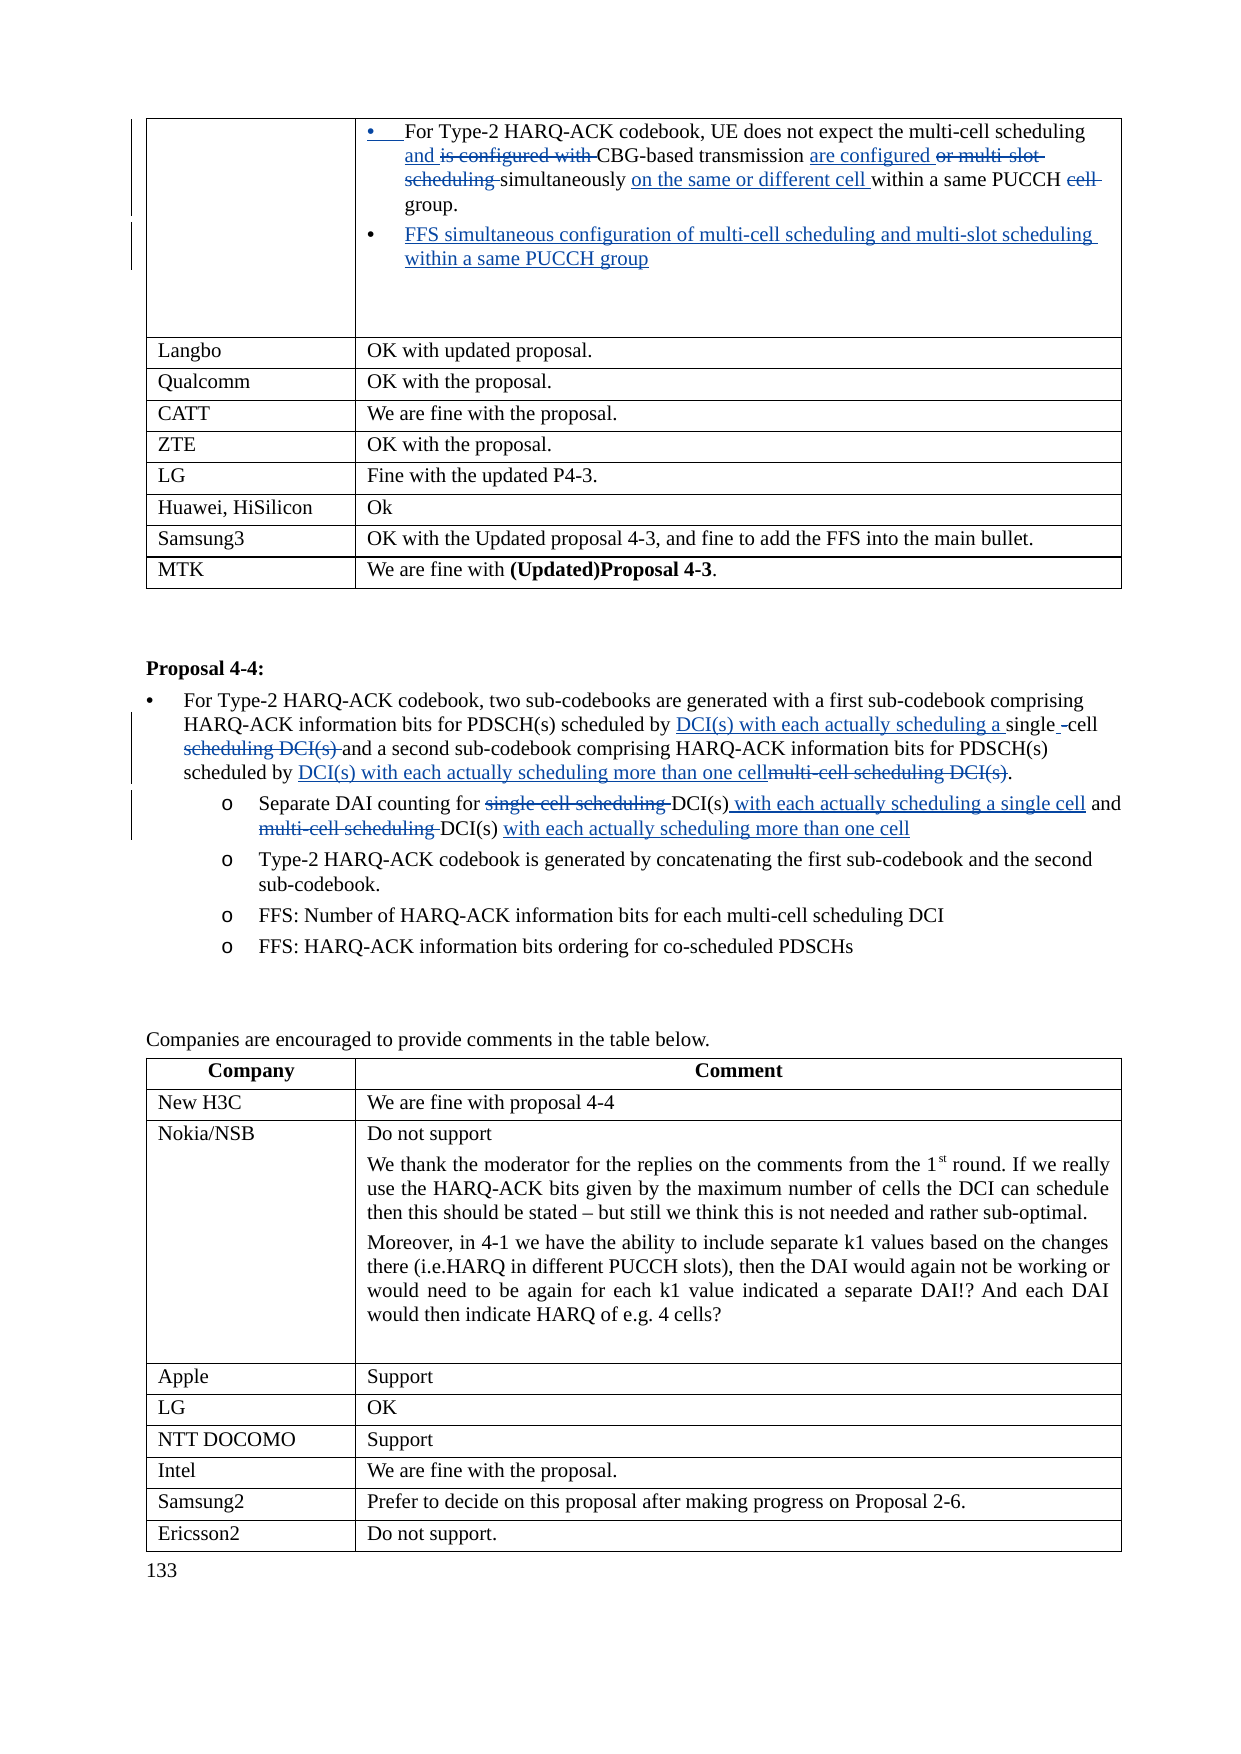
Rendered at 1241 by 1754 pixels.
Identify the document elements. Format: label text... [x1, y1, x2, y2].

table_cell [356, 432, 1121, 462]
text Companies are encouraged to provide comments in the table below. [146, 1027, 1122, 1051]
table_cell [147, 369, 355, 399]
list FFS: Number of HARQ-ACK information bits for each multi-cell scheduling DCI [221, 902, 1122, 928]
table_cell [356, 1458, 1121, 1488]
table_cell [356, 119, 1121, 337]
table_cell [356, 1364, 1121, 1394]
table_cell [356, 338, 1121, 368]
list Separate DAI counting for DCI(s) and DCI(s) [221, 790, 1122, 840]
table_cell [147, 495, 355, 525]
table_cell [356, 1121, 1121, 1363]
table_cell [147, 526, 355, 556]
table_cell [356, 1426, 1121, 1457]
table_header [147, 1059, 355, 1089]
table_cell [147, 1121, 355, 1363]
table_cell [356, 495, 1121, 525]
list FFS: HARQ-ACK information bits ordering for co-scheduled PDSCHs [221, 934, 1122, 960]
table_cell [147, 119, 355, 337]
list Type-2 HARQ-ACK codebook is generated by concatenating the first sub-codebook and the second sub-codebook. [221, 846, 1122, 896]
list For Type-2 HARQ-ACK codebook, two sub-codebooks are generated with a first sub-codebook comprising HARQ-ACK information bits for PDSCH(s) scheduled by singlecell and a second sub-codebook comprising HARQ-ACK information bits for PDSCH(s) scheduled by . [146, 688, 1122, 784]
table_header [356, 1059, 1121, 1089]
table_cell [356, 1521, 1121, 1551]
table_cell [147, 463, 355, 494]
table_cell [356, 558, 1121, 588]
subtitle Proposal 4-4: [146, 656, 1122, 680]
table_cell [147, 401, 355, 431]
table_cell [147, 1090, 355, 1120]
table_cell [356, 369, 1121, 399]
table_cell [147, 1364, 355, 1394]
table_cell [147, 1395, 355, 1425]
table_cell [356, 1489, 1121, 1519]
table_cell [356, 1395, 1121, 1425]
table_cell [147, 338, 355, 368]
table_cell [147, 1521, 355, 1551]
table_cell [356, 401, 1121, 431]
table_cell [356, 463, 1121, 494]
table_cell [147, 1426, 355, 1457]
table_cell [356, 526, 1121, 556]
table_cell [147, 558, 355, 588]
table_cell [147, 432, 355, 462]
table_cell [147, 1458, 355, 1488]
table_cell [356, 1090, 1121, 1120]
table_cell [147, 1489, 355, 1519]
